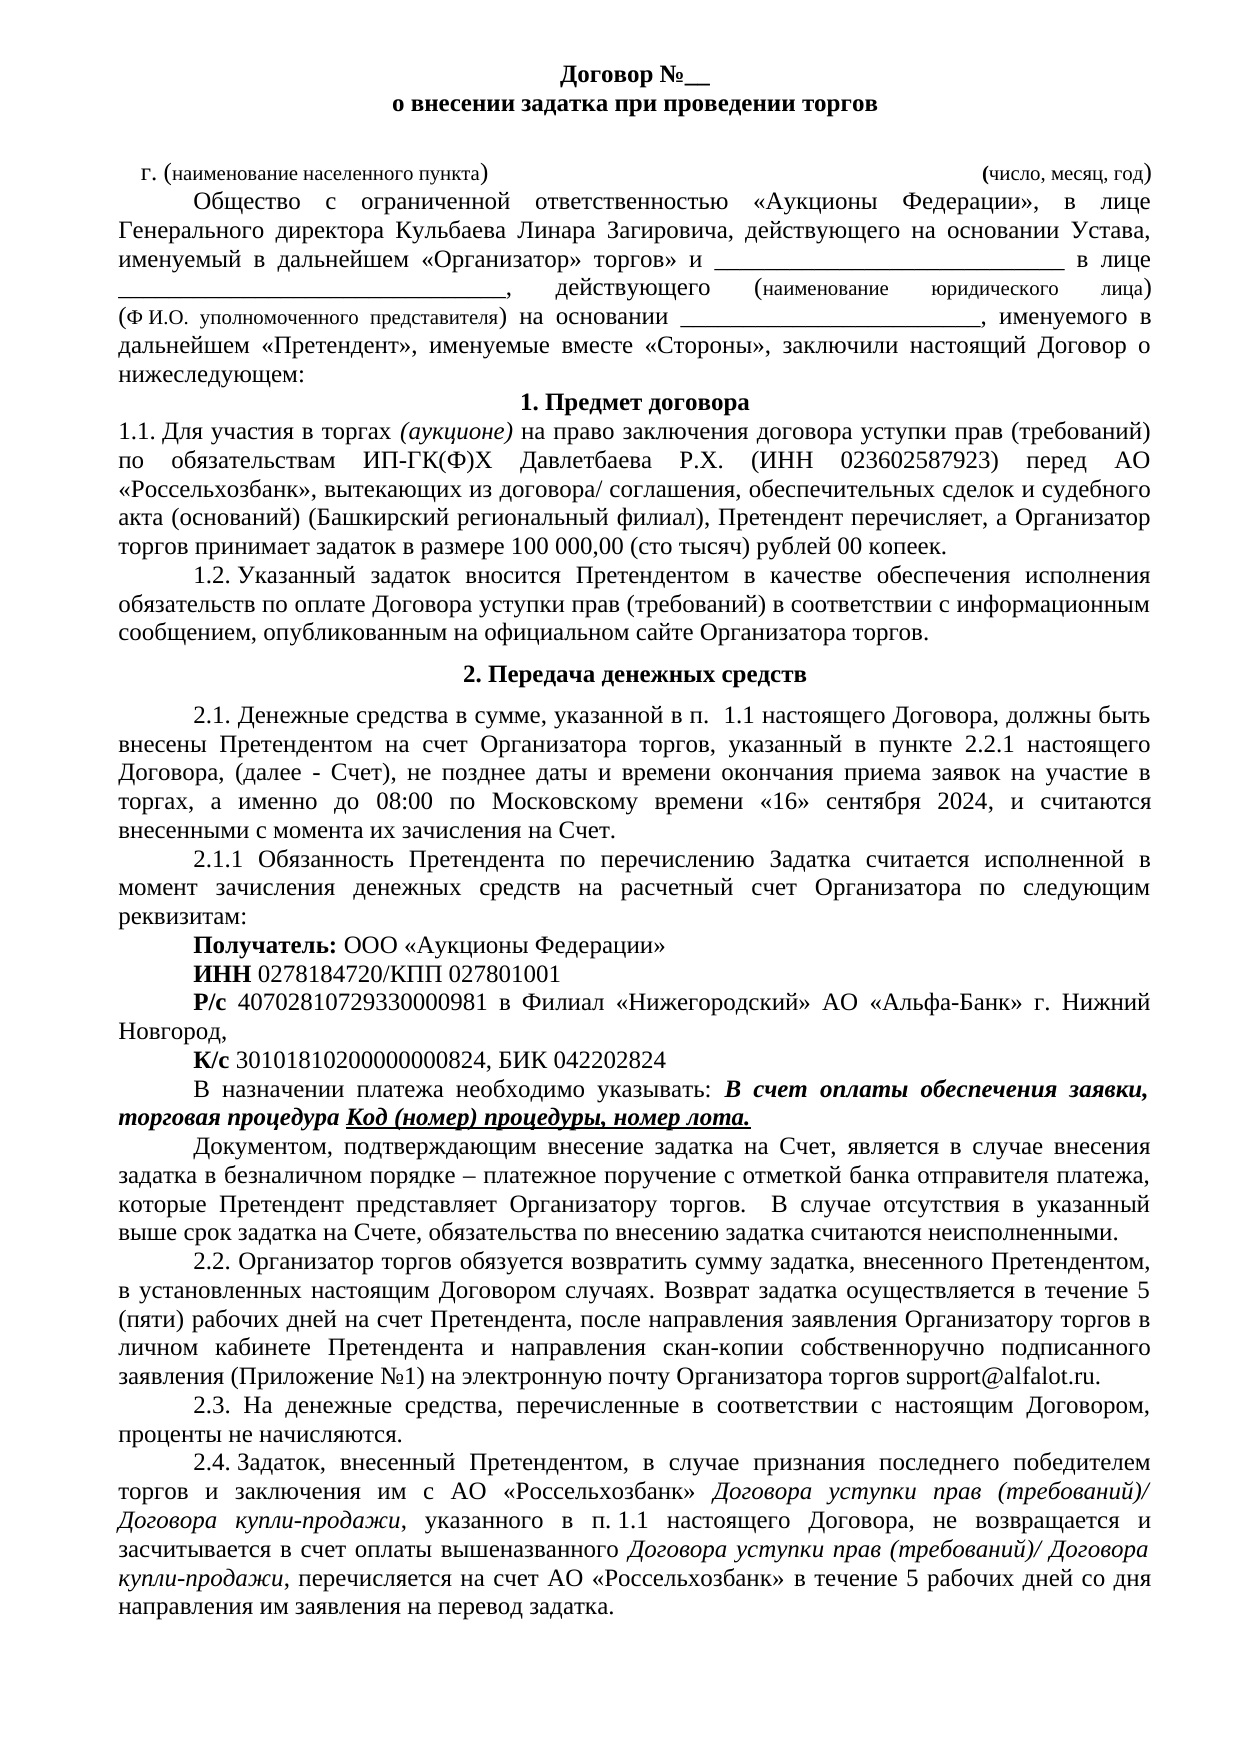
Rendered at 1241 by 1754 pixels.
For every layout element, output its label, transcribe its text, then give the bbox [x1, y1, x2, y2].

table_header г. (наименование населенного пункта) [129, 117, 648, 186]
text 1.2. Указанный задаток вносится Претендентом в качестве обеспечения исполнения обязательств по оплате Договора уступки прав (требований) в соответствии с информационным сообщением, опубликованным на официальном сайте Организатора торгов. [118, 560, 1152, 646]
text К/с 30101810200000000824, БИК 042202824 [118, 1045, 1152, 1074]
text Р/с 40702810729330000981 в Филиал «Нижегородский» АО «Альфа-Банк» г. Нижний Новгород, [118, 987, 1152, 1045]
subtitle 2. Передача денежных средств [118, 659, 1152, 687]
text ИНН 0278184720/КПП 027801001 [118, 959, 1152, 987]
subtitle 1. Предмет договора [118, 387, 1152, 416]
text В назначении платежа необходимо указывать: В счет оплаты обеспечения заявки, торговая процедура Код (номер) процедуры, номер лота. [118, 1074, 1152, 1131]
text Получатель: ООО «Аукционы Федерации» [118, 930, 1152, 959]
text 2.1.1 Обязанность Претендента по перечислению Задатка считается исполненной в момент зачисления денежных средств на расчетный счет Организатора по следующим реквизитам: [118, 844, 1152, 930]
text Общество с ограниченной ответственностью «Аукционы Федерации», в лице Генерального директора Кульбаева Линара Загировича, действующего на основании Устава, именуемый в дальнейшем «Организатор» торгов» и ____________________________ в лице _______________________________, действующего (наименование юридического лица) (Ф И.О. уполномоченного представителя) на основании ________________________, именуемого в дальнейшем «Претендент», именуемые вместе «Стороны», заключили настоящий Договор о нижеследующем: [118, 186, 1152, 387]
text 1.1. Для участия в торгах (аукционе) на право заключения договора уступки прав (требований) по обязательствам ИП-ГК(Ф)Х Давлетбаева Р.Х. (ИНН 023602587923) перед АО «Россельхозбанк», вытекающих из договора/ соглашения, обеспечительных сделок и судебного акта (оснований) (Башкирский региональный филиал), Претендент перечисляет, а Организатор торгов принимает задаток в размере 100 000,00 (сто тысяч) рублей 00 копеек. [118, 416, 1152, 560]
text 2.4. Задаток, внесенный Претендентом, в случае признания последнего победителем торгов и заключения им с АО «Россельхозбанк» Договора уступки прав (требований)/ Договора купли-продажи, указанного в п. 1.1 настоящего Договора, не возвращается и засчитывается в счет оплаты вышеназванного Договора уступки прав (требований)/ Договора купли-продажи, перечисляется на счет АО «Россельхозбанк» в течение 5 рабочих дней со дня направления им заявления на перевод задатка. [118, 1447, 1152, 1620]
text 2.2. Организатор торгов обязуется возвратить сумму задатка, внесенного Претендентом, в установленных настоящим Договором случаях. Возврат задатка осуществляется в течение 5 (пяти) рабочих дней на счет Претендента, после направления заявления Организатору торгов в личном кабинете Претендента и направления скан-копии собственноручно подписанного заявления (Приложение №1) на электронную почту Организатора торгов support@alfalot.ru. [118, 1246, 1152, 1390]
text 2.3. На денежные средства, перечисленные в соответствии с настоящим Договором, проценты не начисляются. [118, 1390, 1152, 1447]
text 2.1. Денежные средства в сумме, указанной в п. 1.1 настоящего Договора, должны быть внесены Претендентом на счет Организатора торгов, указанный в пункте 2.2.1 настоящего Договора, (далее - Счет), не позднее даты и времени окончания приема заявок на участие в торгах, а именно до 08:00 по Московскому времени «16» сентября 2024, и считаются внесенными с момента их зачисления на Счет. [118, 700, 1152, 844]
text Документом, подтверждающим внесение задатка на Счет, является в случае внесения задатка в безналичном порядке – платежное поручение с отметкой банка отправителя платежа, которые Претендент представляет Организатору торгов. В случае отсутствия в указанный выше срок задатка на Счете, обязательства по внесению задатка считаются неисполненными. [118, 1131, 1152, 1246]
table_header (число, месяц, год) [648, 117, 1163, 186]
subtitle Договор №__ [118, 59, 1152, 88]
subtitle о внесении задатка при проведении торгов [118, 88, 1152, 117]
